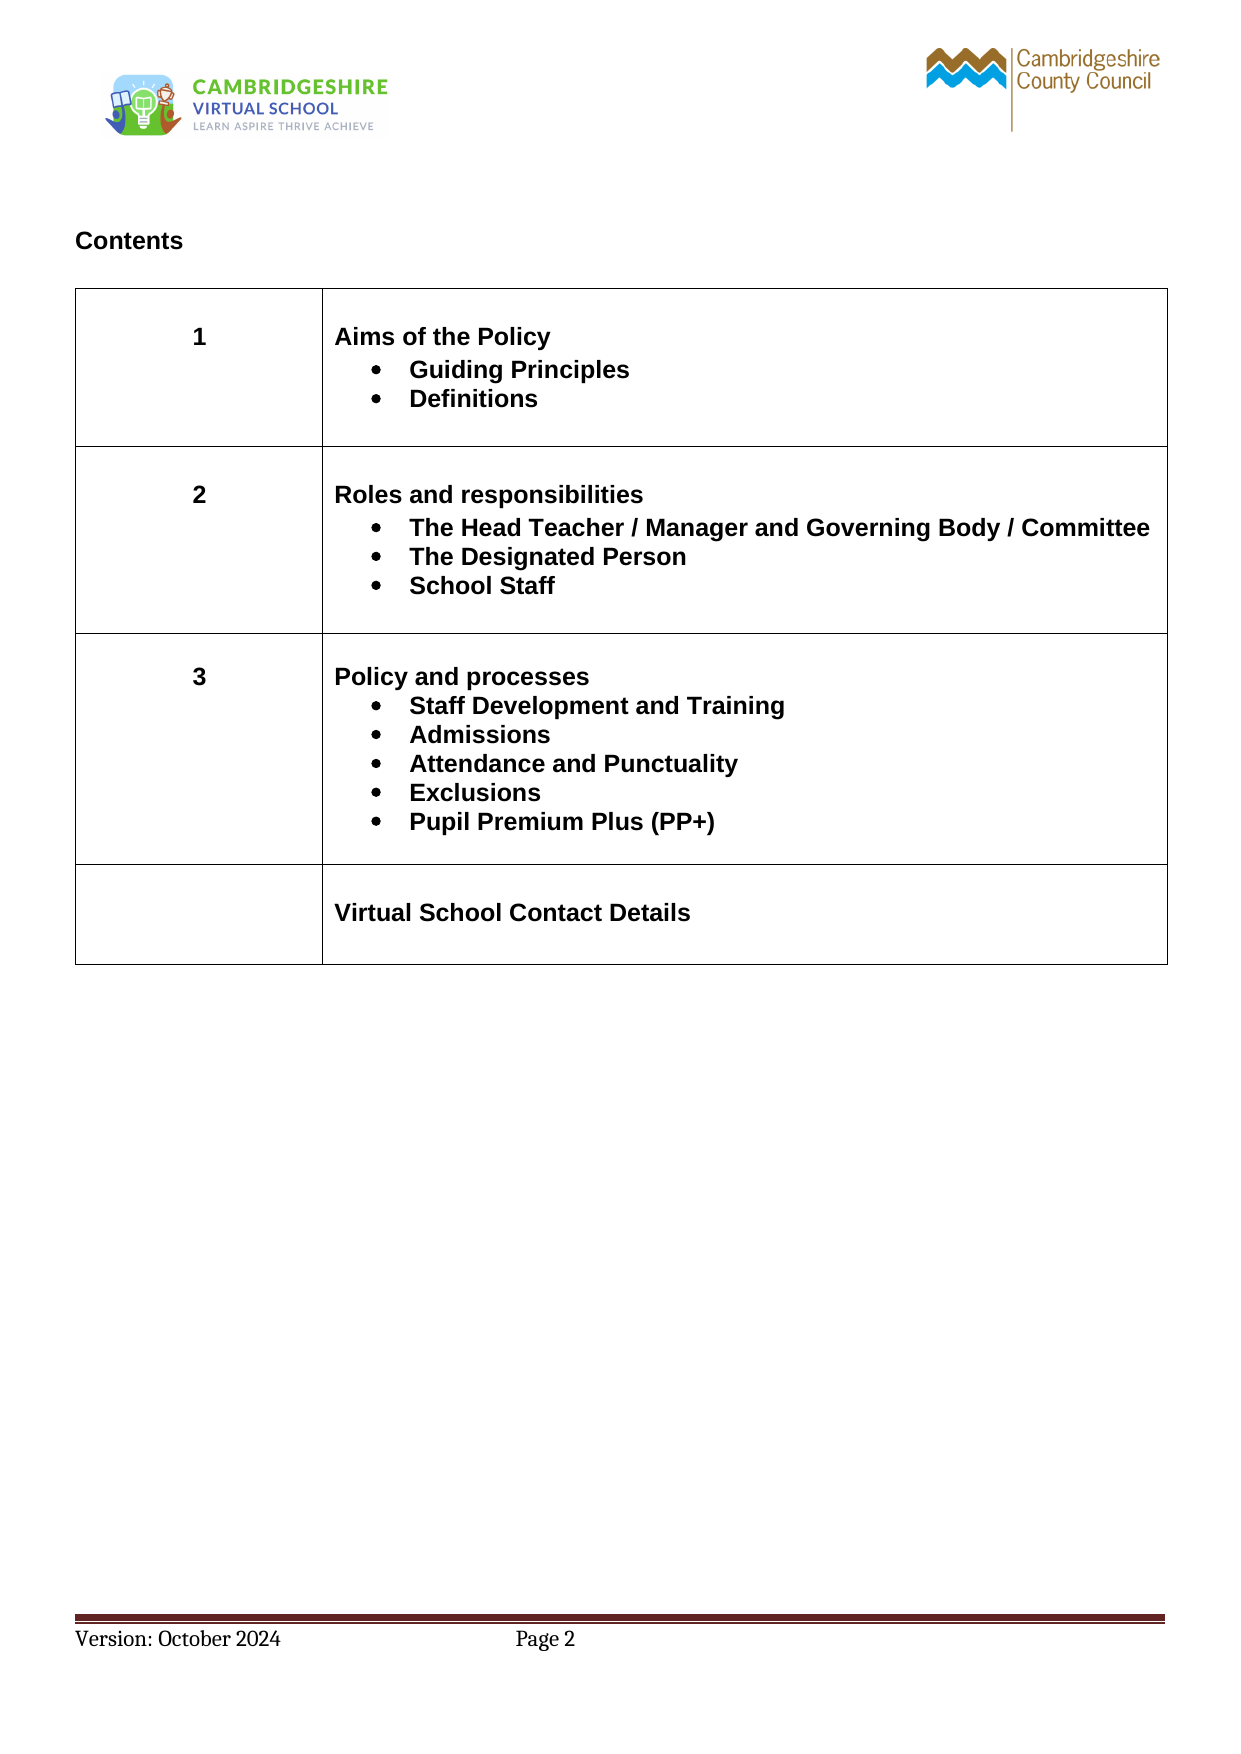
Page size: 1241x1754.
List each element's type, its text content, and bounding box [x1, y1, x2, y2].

table_cell Policy and processes Staff Development and Training Admissions Attendance and Punctuality Exclusions Pupil Premium Plus (PP+) [323, 634, 1167, 864]
picture [100, 73, 391, 138]
table_header 1 [76, 289, 322, 446]
table_cell [76, 865, 322, 964]
table_cell Virtual School Contact Details [323, 865, 1167, 964]
text Contents [75, 226, 1165, 254]
table_cell 2 [76, 447, 322, 632]
table_cell Roles and responsibilities The Head Teacher / Manager and Governing Body / Committee The Designated Person School Staff [323, 447, 1167, 632]
table_cell 3 [76, 634, 322, 864]
table_header Aims of the Policy Guiding Principles Definitions [323, 289, 1167, 446]
